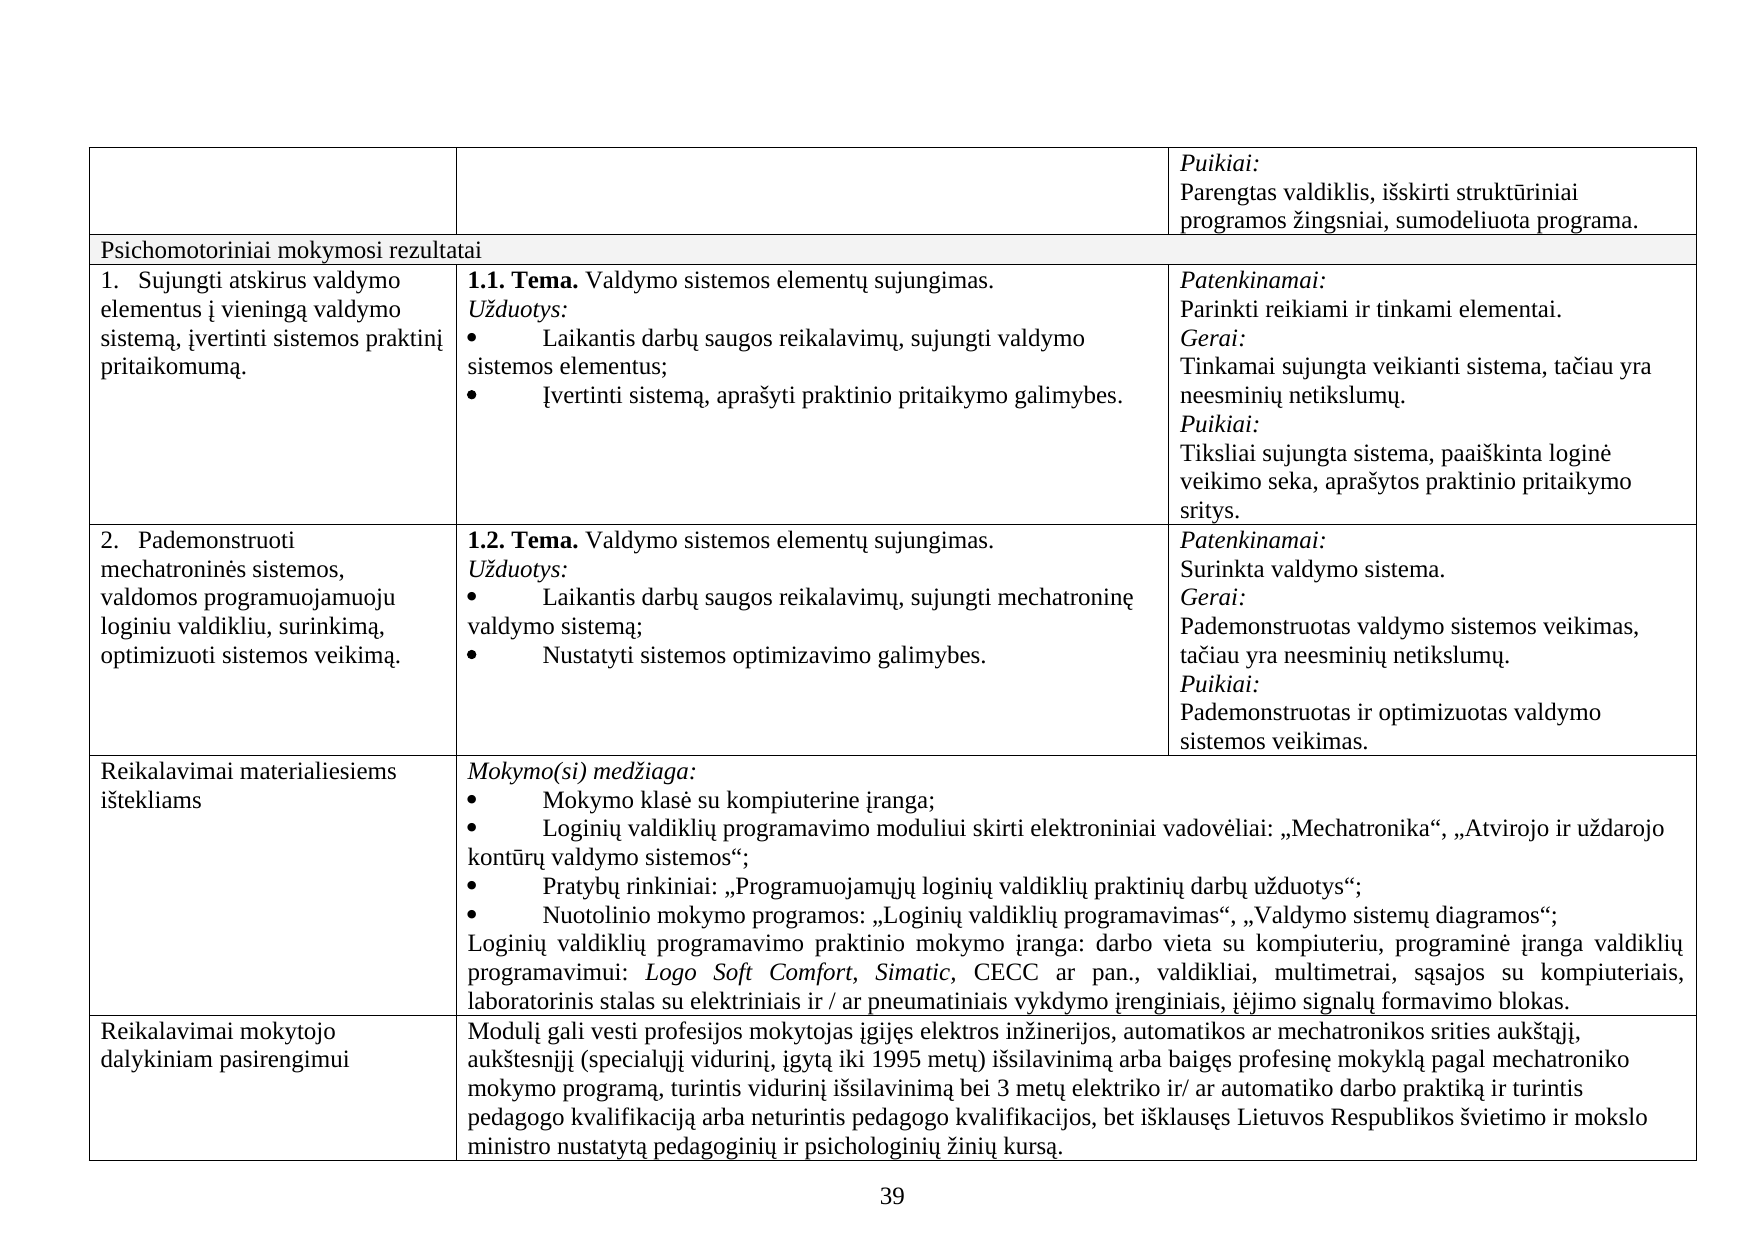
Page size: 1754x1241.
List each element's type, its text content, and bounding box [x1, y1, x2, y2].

table_cell Sujungti atskirus valdymo elementus į vieningą valdymo sistemą, įvertinti sistemos praktinį pritaikomumą. [90, 265, 456, 524]
table_cell Patenkinamai: Surinkta valdymo sistema. Gerai: Pademonstruotas valdymo sistemos veikimas, tačiau yra neesminių netikslumų. Puikiai: Pademonstruotas ir optimizuotas valdymo sistemos veikimas. [1169, 525, 1696, 755]
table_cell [457, 148, 1168, 234]
table_cell Patenkinamai: Parinkti reikiami ir tinkami elementai. Gerai: Tinkamai sujungta veikianti sistema, tačiau yra neesminių netikslumų. Puikiai: Tiksliai sujungta sistema, paaiškinta loginė veikimo seka, aprašytos praktinio pritaikymo sritys. [1169, 265, 1696, 524]
table_cell Mokymo(si) medžiaga: Mokymo klasė su kompiuterine įranga; Loginių valdiklių programavimo moduliui skirti elektroniniai vadovėliai: „Mechatronika“, „Atvirojo ir uždarojo kontūrų valdymo sistemos“; Pratybų rinkiniai: „Programuojamųjų loginių valdiklių praktinių darbų užduotys“; Nuotolinio mokymo programos: „Loginių valdiklių programavimas“, „Valdymo sistemų diagramos“; Loginių valdiklių programavimo praktinio mokymo įranga: darbo vieta su kompiuteriu, programinė įranga valdiklių programavimui: Logo Soft Comfort, Simatic, CECC ar pan., valdikliai, multimetrai, sąsajos su kompiuteriais, laboratorinis stalas su elektriniais ir / ar pneumatiniais vykdymo įrenginiais, įėjimo signalų formavimo blokas. [457, 756, 1696, 1015]
table_cell Reikalavimai materialiesiems ištekliams [90, 756, 456, 1015]
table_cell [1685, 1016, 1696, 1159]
table_cell Psichomotoriniai mokymosi rezultatai [90, 235, 1696, 264]
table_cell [90, 148, 456, 234]
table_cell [1169, 148, 1696, 234]
table_cell Pademonstruoti mechatroninės sistemos, valdomos programuojamuoju loginiu valdikliu, surinkimą, optimizuoti sistemos veikimą. [90, 525, 456, 755]
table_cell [90, 1016, 456, 1159]
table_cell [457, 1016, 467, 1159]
table_cell 1.1. Tema. Valdymo sistemos elementų sujungimas. Užduotys: Laikantis darbų saugos reikalavimų, sujungti valdymo sistemos elementus; Įvertinti sistemą, aprašyti praktinio pritaikymo galimybes. [457, 265, 1168, 524]
table_cell 1.2. Tema. Valdymo sistemos elementų sujungimas. Užduotys: Laikantis darbų saugos reikalavimų, sujungti mechatroninę valdymo sistemą; Nustatyti sistemos optimizavimo galimybes. [457, 525, 1168, 755]
